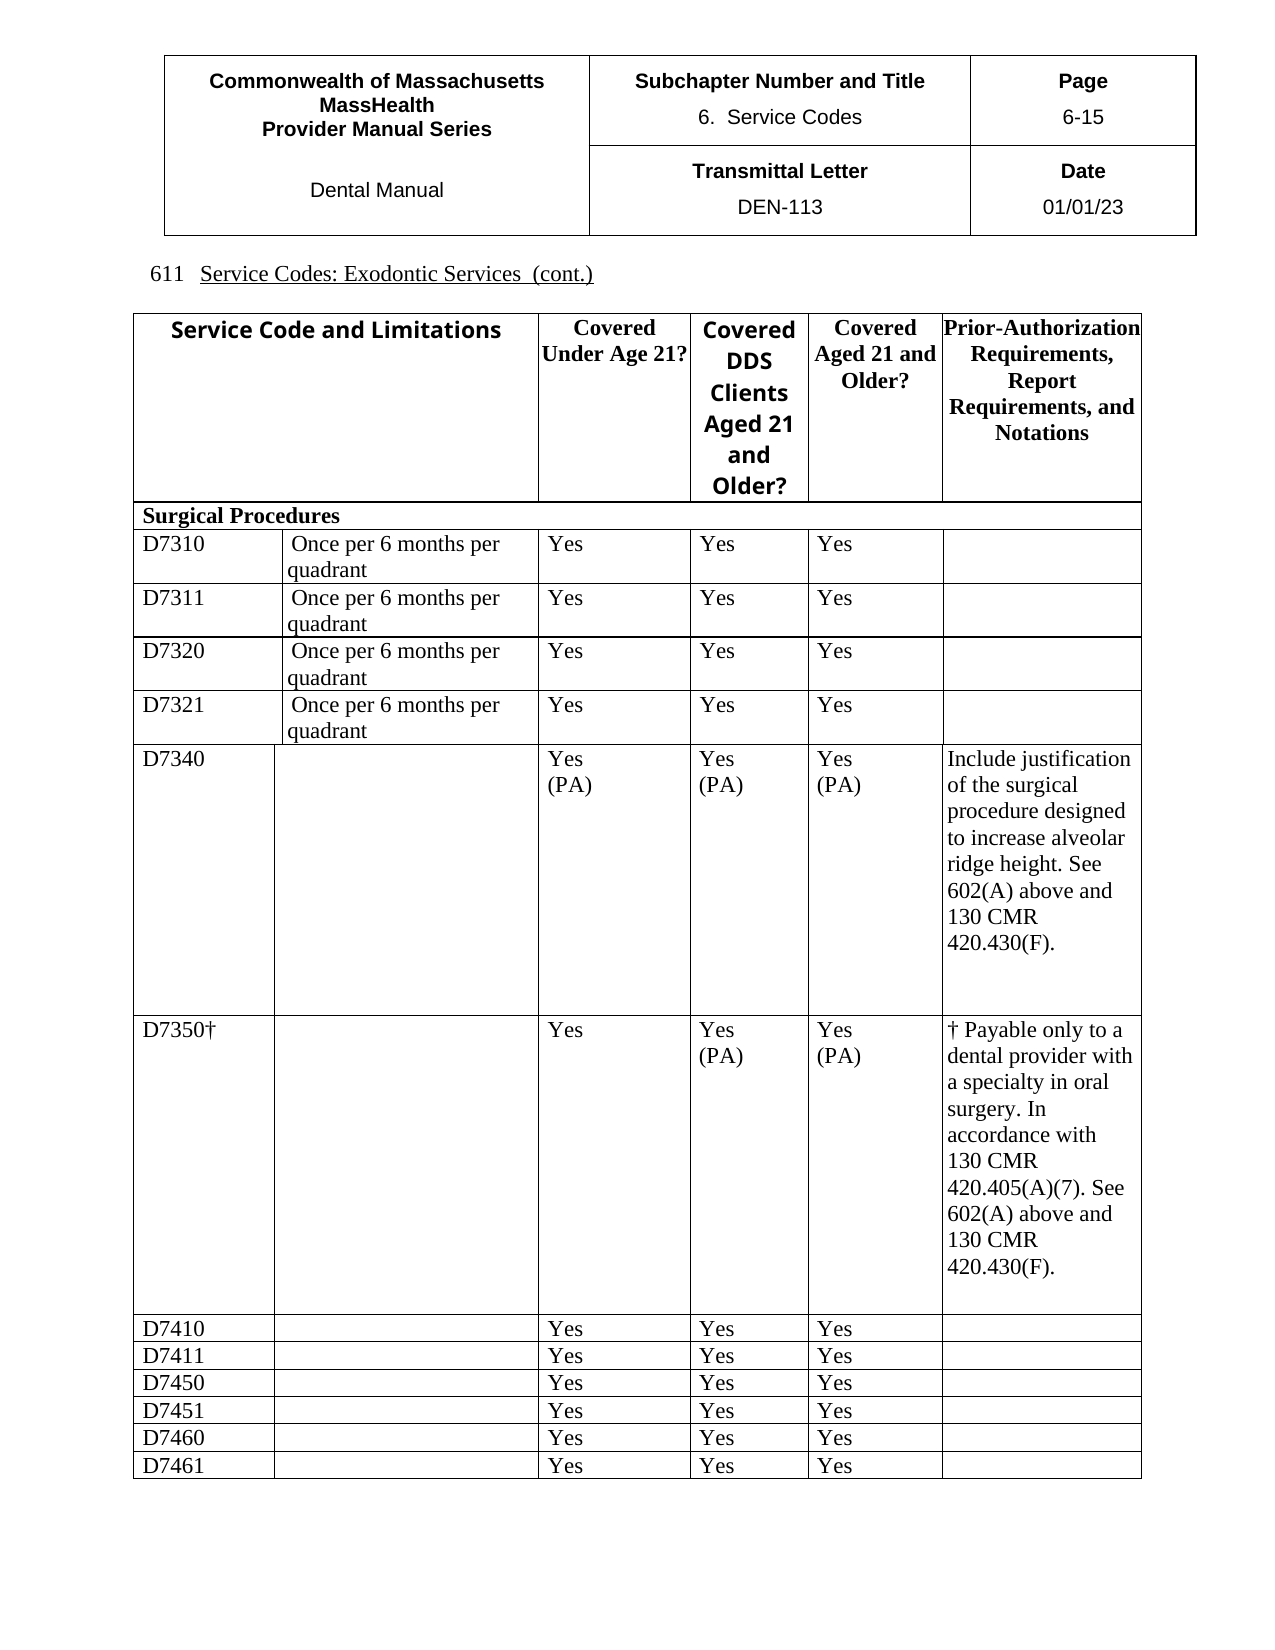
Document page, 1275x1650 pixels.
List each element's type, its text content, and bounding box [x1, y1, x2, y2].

table_cell [275, 1342, 538, 1368]
table_cell Yes [809, 1315, 942, 1341]
table_cell D7450 [134, 1370, 274, 1396]
table_cell Yes [809, 584, 943, 636]
table_header Prior-Authorization Requirements, Report Requirements, and Notations [943, 314, 1141, 501]
table_cell Yes [809, 1424, 942, 1451]
table_cell Yes [691, 1315, 808, 1341]
table_cell Once per 6 months per quadrant [283, 638, 538, 690]
table_cell [943, 1424, 1141, 1451]
table_cell D7460 [134, 1424, 274, 1451]
table_cell Yes (PA) [809, 1016, 942, 1314]
table_cell Yes [691, 1342, 808, 1368]
table_cell Yes [539, 1370, 690, 1396]
table_cell D7410 [134, 1315, 274, 1341]
table_cell Yes (PA) [809, 745, 942, 1015]
table_cell Yes [539, 691, 690, 744]
table_cell D7411 [134, 1342, 274, 1368]
table_cell Yes [539, 1342, 690, 1368]
table_cell Yes [691, 1424, 808, 1451]
table_cell [275, 1016, 538, 1314]
table_cell D7320 [134, 638, 282, 690]
table_cell Yes [691, 1370, 808, 1396]
table_cell Yes [809, 1452, 942, 1478]
table_cell Yes [691, 1397, 808, 1423]
table_cell Yes [691, 691, 808, 744]
table_cell Yes (PA) [539, 745, 690, 1015]
table_cell D7451 [134, 1397, 274, 1423]
table_cell D7350† [134, 1016, 274, 1314]
table_cell Yes [691, 530, 808, 583]
table_cell D7321 [134, 691, 282, 744]
table_cell [944, 530, 1141, 583]
table_cell [944, 584, 1141, 636]
table_cell Once per 6 months per quadrant [283, 584, 538, 636]
table_cell Once per 6 months per quadrant [283, 691, 538, 744]
table_cell Yes [539, 1397, 690, 1423]
table_cell D7310 [134, 530, 282, 583]
table_cell Include justification of the surgical procedure designed to increase alveolar ridge height. See 602(A) above and 130 CMR 420.430(F). [943, 745, 1141, 1015]
table_header Covered Under Age 21? [539, 314, 690, 501]
table_cell [275, 1370, 538, 1396]
table_cell Yes [539, 1424, 690, 1451]
table_cell Surgical Procedures [134, 503, 1141, 529]
table_cell Yes [539, 638, 690, 690]
table_cell [943, 1342, 1141, 1368]
table_cell Yes [539, 530, 690, 583]
table_cell [943, 1370, 1141, 1396]
text 611 Service Codes: Exodontic Services (cont.) [150, 260, 1125, 287]
table_cell D7461 [134, 1452, 274, 1478]
table_header Service Code and Limitations [134, 314, 538, 501]
table_cell Yes [691, 638, 808, 690]
table_cell [944, 638, 1141, 690]
table_cell Yes [809, 530, 943, 583]
table_cell Yes [539, 1315, 690, 1341]
table_cell Yes [539, 1452, 690, 1478]
table_cell [275, 1452, 538, 1478]
table_cell Yes (PA) [691, 1016, 808, 1314]
table_cell Once per 6 months per quadrant [283, 530, 538, 583]
table_cell Yes [809, 1397, 942, 1423]
table_cell Yes [809, 638, 943, 690]
table_cell D7340 [134, 745, 274, 1015]
table_cell [275, 745, 538, 1015]
table_cell Yes [809, 1370, 942, 1396]
table_header Covered DDS Clients Aged 21 and Older? [691, 314, 808, 501]
table_cell D7311 [134, 584, 282, 636]
table_cell Yes [809, 691, 943, 744]
table_cell Yes [809, 1342, 942, 1368]
table_cell [275, 1315, 538, 1341]
table_header Covered Aged 21 and Older? [809, 314, 942, 501]
table_cell Yes [539, 584, 690, 636]
table_cell [943, 1315, 1141, 1341]
table_cell † Payable only to a dental provider with a specialty in oral surgery. In accordance with 130 CMR 420.405(A)(7). See 602(A) above and 130 CMR 420.430(F). [943, 1016, 1141, 1314]
table_cell [943, 1397, 1141, 1423]
table_cell Yes (PA) [691, 745, 808, 1015]
table_cell [944, 691, 1141, 744]
table_cell [943, 1452, 1141, 1478]
table_cell [275, 1397, 538, 1423]
table_cell Yes [539, 1016, 690, 1314]
table_cell Yes [691, 1452, 808, 1478]
table_cell [275, 1424, 538, 1451]
table_cell Yes [691, 584, 808, 636]
